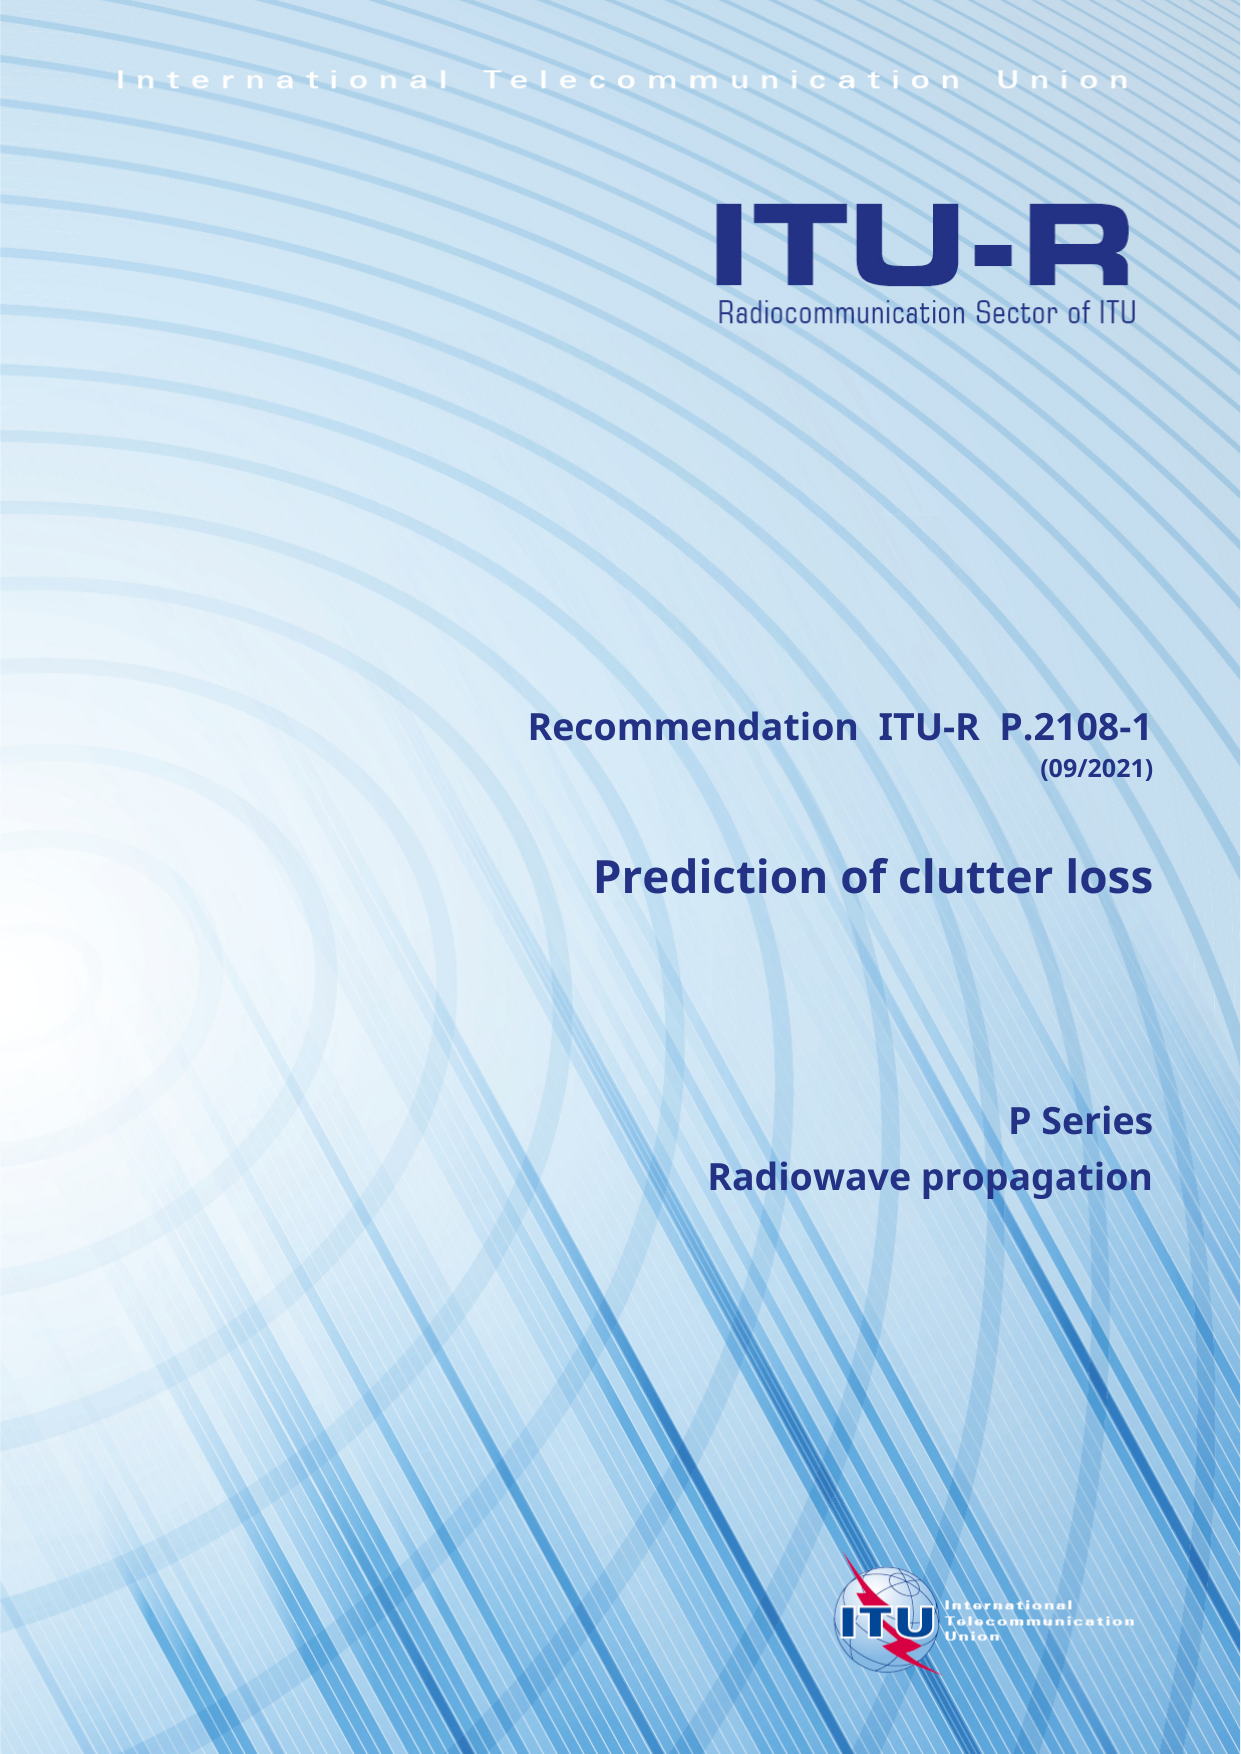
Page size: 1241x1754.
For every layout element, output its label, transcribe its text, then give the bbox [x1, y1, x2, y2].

table_header Recommendation ITU-R P.2108-1 (09/2021) [114, 609, 1164, 783]
table_cell Prediction of clutter loss [114, 784, 1164, 965]
table_cell P Series Radiowave propagation [114, 965, 1164, 1198]
picture [0, 0, 1241, 1754]
